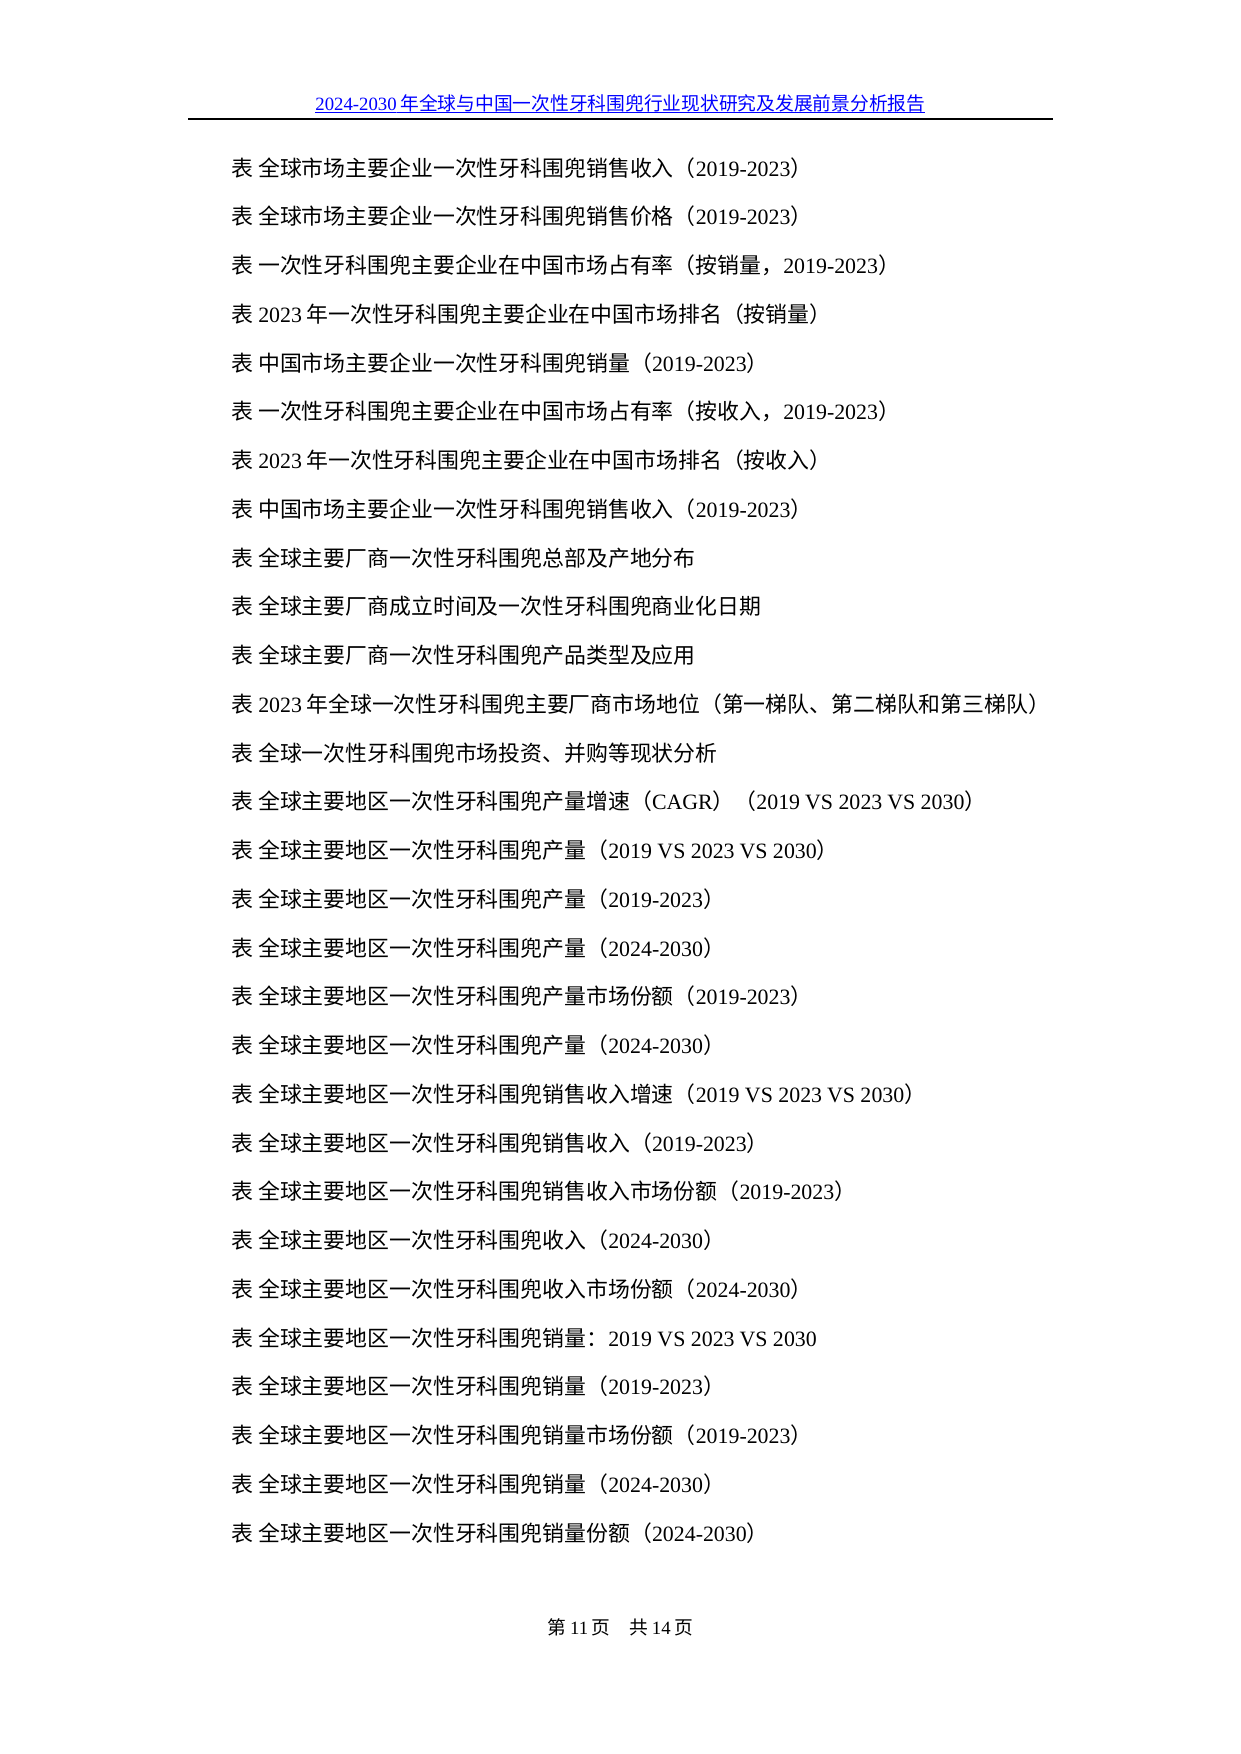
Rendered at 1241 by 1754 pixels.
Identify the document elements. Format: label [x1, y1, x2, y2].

text [187, 150, 1053, 1548]
